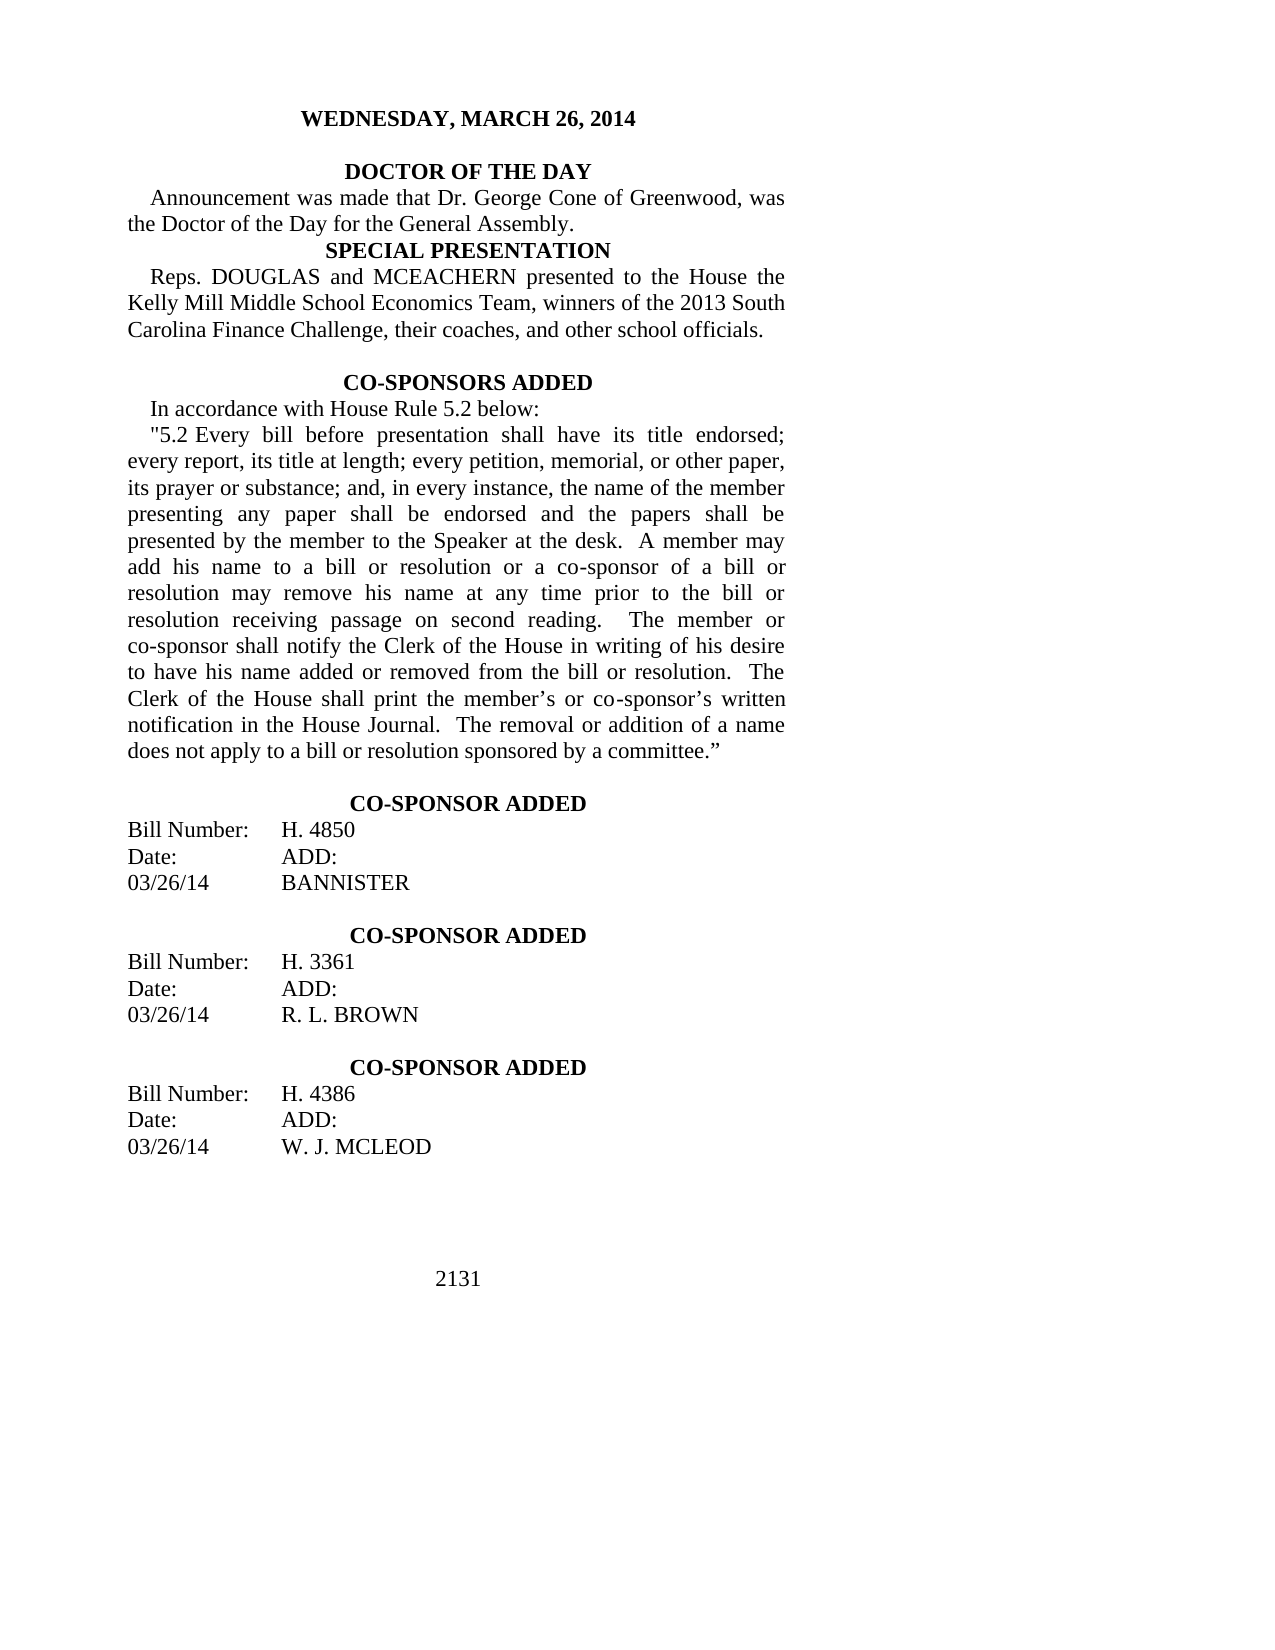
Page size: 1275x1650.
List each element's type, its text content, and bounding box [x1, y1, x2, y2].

text CO-SPONSOR ADDED [127, 1054, 786, 1080]
table_header Bill Number: [116, 817, 270, 843]
text CO-SPONSOR ADDED [127, 922, 786, 948]
table_header Bill Number: [116, 948, 270, 975]
table_cell ADD: [270, 1106, 454, 1133]
table_header H. 4850 [270, 817, 430, 843]
table_cell 03/26/14 [116, 1133, 270, 1159]
table_cell R. L. BROWN [270, 1001, 441, 1027]
table_cell Date: [116, 843, 270, 869]
table_header H. 3361 [270, 948, 441, 975]
text In accordance with House Rule 5.2 below: [127, 395, 786, 421]
table_cell Date: [116, 1106, 270, 1133]
text Reps. DOUGLAS and MCEACHERN presented to the House the Kelly Mill Middle School Economics Team, winners of the 2013 South Carolina Finance Challenge, their coaches, and other school officials. [127, 263, 786, 342]
table_cell 03/26/14 [116, 869, 270, 896]
text SPECIAL PRESENTATION [127, 237, 786, 263]
text DOCTOR OF THE DAY [127, 158, 786, 184]
table_header Bill Number: [116, 1080, 270, 1106]
table_cell ADD: [270, 975, 441, 1001]
text CO-SPONSORS ADDED [127, 368, 786, 395]
table_cell 03/26/14 [116, 1001, 270, 1027]
text "5.2 Every bill before presentation shall have its title endorsed; every report, its title at length; every petition, memorial, or other paper, its prayer or substance; and, in every instance, the name of the member presenting any paper shall be endorsed and the papers shall be presented by the member to the Speaker at the desk. A member may add his name to a bill or resolution or a co-sponsor of a bill or resolution may remove his name at any time prior to the bill or resolution receiving passage on second reading. The member or co-sponsor shall notify the Clerk of the House in writing of his desire to have his name added or removed from the bill or resolution. The Clerk of the House shall print the member’s or co-sponsor’s written notification in the House Journal. The removal or addition of a name does not apply to a bill or resolution sponsored by a committee.” [127, 421, 786, 764]
table_header H. 4386 [270, 1080, 454, 1106]
table_cell ADD: [270, 843, 430, 869]
table_cell W. J. MCLEOD [270, 1133, 454, 1159]
table_cell BANNISTER [270, 869, 430, 896]
text Announcement was made that Dr. George Cone of Greenwood, was the Doctor of the Day for the General Assembly. [127, 184, 786, 237]
table_cell Date: [116, 975, 270, 1001]
text CO-SPONSOR ADDED [127, 790, 786, 817]
